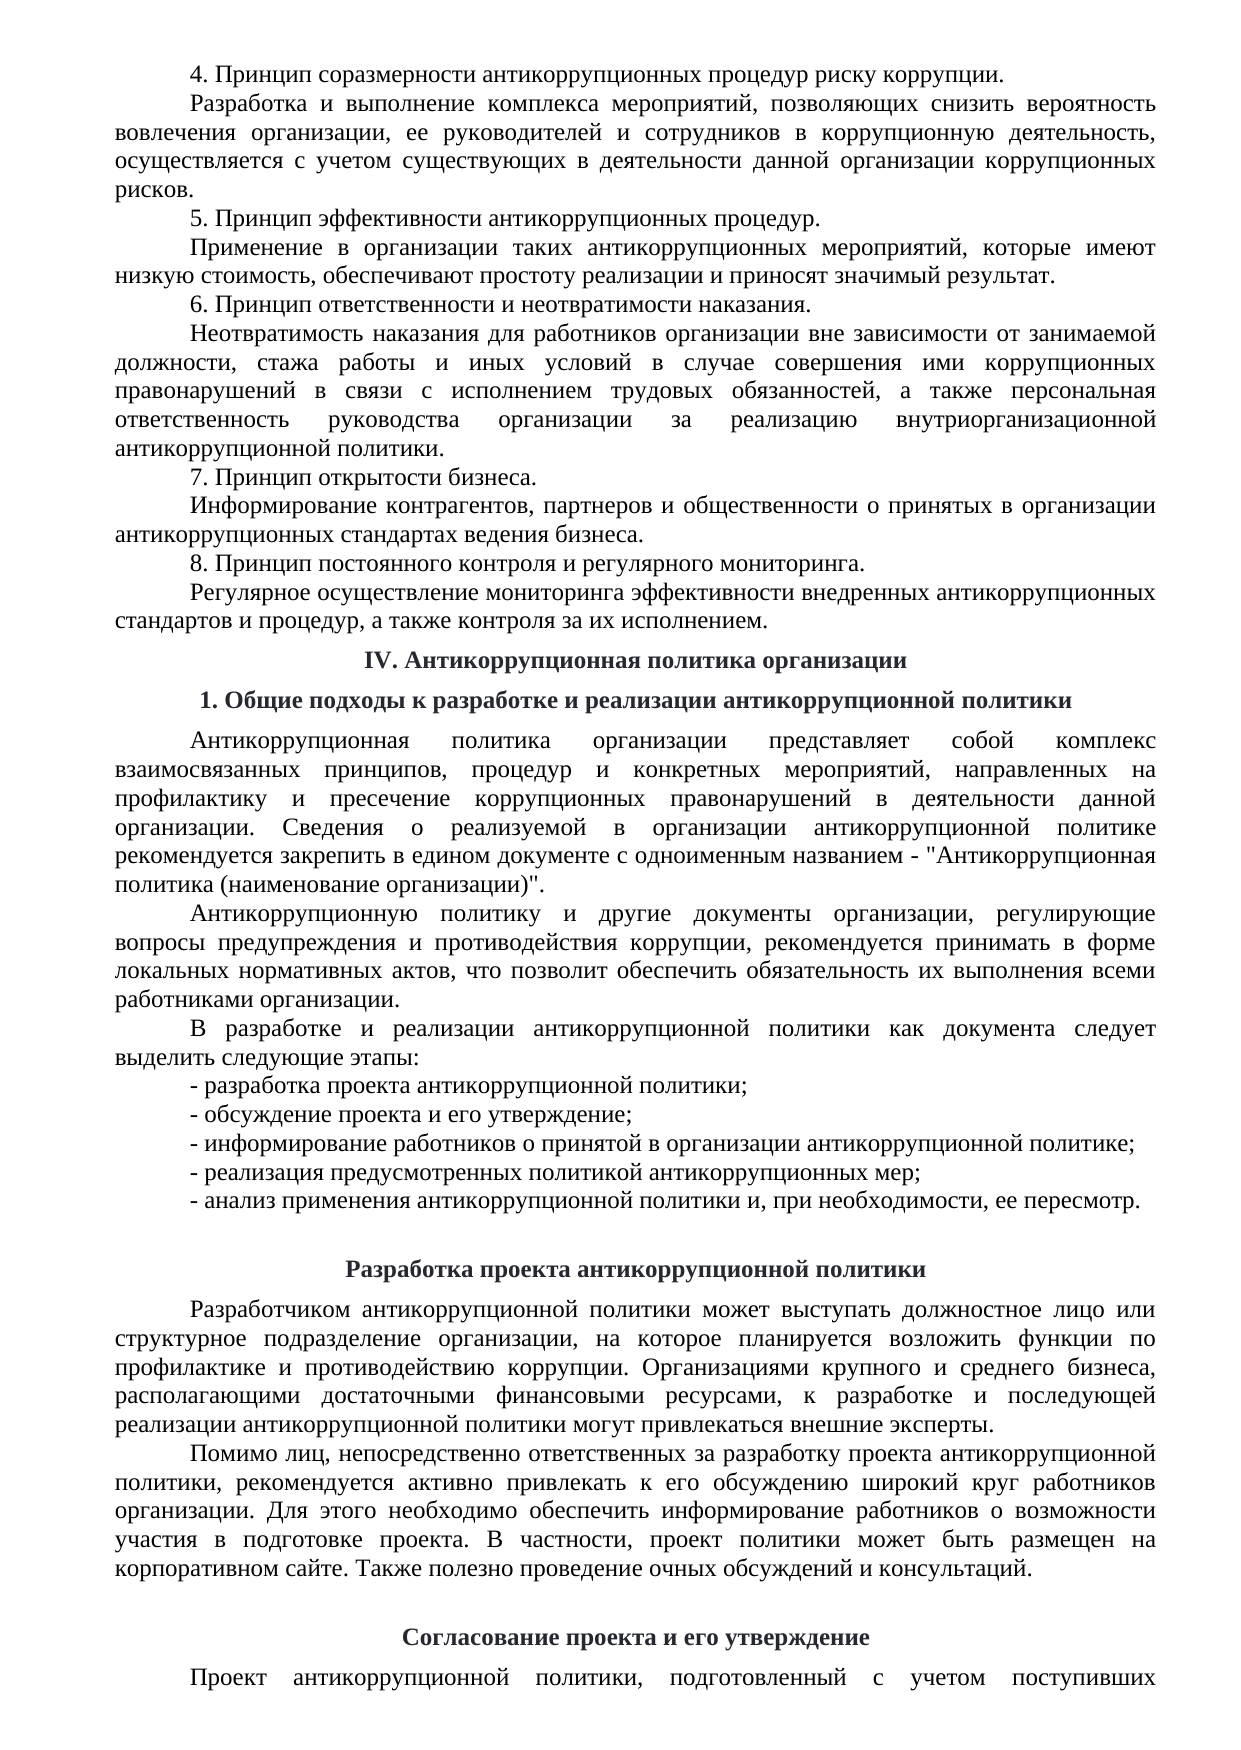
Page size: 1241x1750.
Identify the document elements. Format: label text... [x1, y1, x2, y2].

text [114, 1662, 1157, 1690]
text - обсуждение проекта и его утверждение; [114, 1099, 1157, 1128]
text Информирование контрагентов, партнеров и общественности о принятых в организации антикоррупционных стандартах ведения бизнеса. [114, 490, 1157, 548]
text 7. Принцип открытости бизнеса. [114, 462, 1157, 490]
text 5. Принцип эффективности антикоррупционных процедур. [114, 203, 1157, 232]
text В разработке и реализации антикоррупционной политики как документа следует выделить следующие этапы: [114, 1013, 1157, 1070]
subtitle IV. Антикоррупционная политика организации [114, 645, 1157, 674]
text 6. Принцип ответственности и неотвратимости наказания. [114, 289, 1157, 318]
subtitle Разработка проекта антикоррупционной политики [114, 1254, 1157, 1283]
text 4. Принцип соразмерности антикоррупционных процедур риску коррупции. [114, 59, 1157, 88]
text Антикоррупционная политика организации представляет собой комплекс взаимосвязанных принципов, процедур и конкретных мероприятий, направленных на профилактику и пресечение коррупционных правонарушений в деятельности данной организации. Сведения о реализуемой в организации антикоррупционной политике рекомендуется закрепить в едином документе с одноименным названием - "Антикоррупционная политика (наименование организации)". [114, 725, 1157, 898]
subtitle Согласование проекта и его утверждение [114, 1622, 1157, 1650]
text Неотвратимость наказания для работников организации вне зависимости от занимаемой должности, стажа работы и иных условий в случае совершения ими коррупционных правонарушений в связи с исполнением трудовых обязанностей, а также персональная ответственность руководства организации за реализацию внутриорганизационной антикоррупционной политики. [114, 318, 1157, 462]
text - реализация предусмотренных политикой антикоррупционных мер; [114, 1157, 1157, 1185]
text Разработчиком антикоррупционной политики может выступать должностное лицо или структурное подразделение организации, на которое планируется возложить функции по профилактике и противодействию коррупции. Организациями крупного и среднего бизнеса, располагающими достаточными финансовыми ресурсами, к разработке и последующей реализации антикоррупционной политики могут привлекаться внешние эксперты. [114, 1294, 1157, 1438]
text - анализ применения антикоррупционной политики и, при необходимости, ее пересмотр. [114, 1185, 1157, 1214]
text - разработка проекта антикоррупционной политики; [114, 1070, 1157, 1099]
subtitle 1. Общие подходы к разработке и реализации антикоррупционной политики [114, 685, 1157, 714]
text Применение в организации таких антикоррупционных мероприятий, которые имеют низкую стоимость, обеспечивают простоту реализации и приносят значимый результат. [114, 232, 1157, 289]
text - информирование работников о принятой в организации антикоррупционной политике; [114, 1128, 1157, 1157]
text Антикоррупционную политику и другие документы организации, регулирующие вопросы предупреждения и противодействия коррупции, рекомендуется принимать в форме локальных нормативных актов, что позволит обеспечить обязательность их выполнения всеми работниками организации. [114, 898, 1157, 1013]
text Регулярное осуществление мониторинга эффективности внедренных антикоррупционных стандартов и процедур, а также контроля за их исполнением. [114, 577, 1157, 634]
text Разработка и выполнение комплекса мероприятий, позволяющих снизить вероятность вовлечения организации, ее руководителей и сотрудников в коррупционную деятельность, осуществляется с учетом существующих в деятельности данной организации коррупционных рисков. [114, 88, 1157, 203]
text 8. Принцип постоянного контроля и регулярного мониторинга. [114, 548, 1157, 577]
text Помимо лиц, непосредственно ответственных за разработку проекта антикоррупционной политики, рекомендуется активно привлекать к его обсуждению широкий круг работников организации. Для этого необходимо обеспечить информирование работников о возможности участия в подготовке проекта. В частности, проект политики может быть размещен на корпоративном сайте. Также полезно проведение очных обсуждений и консультаций. [114, 1438, 1157, 1582]
